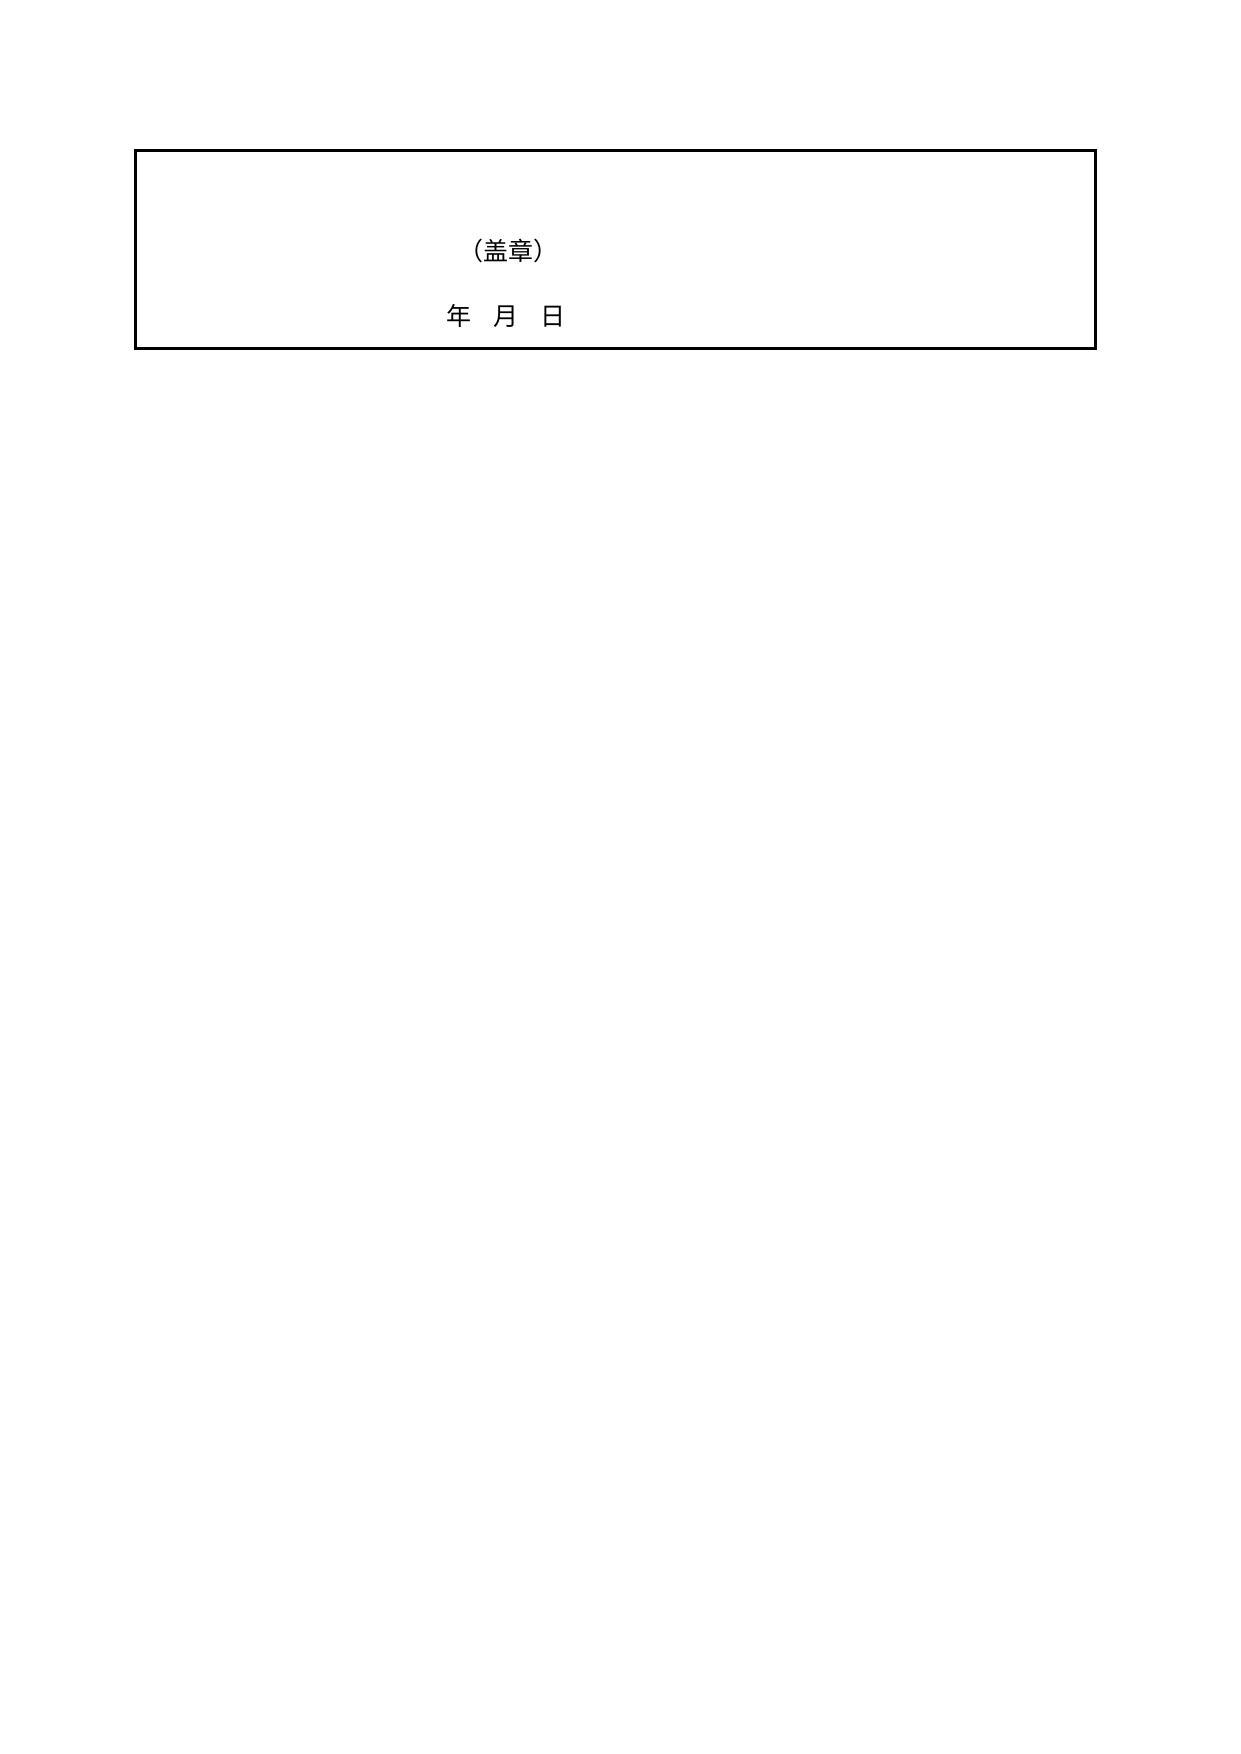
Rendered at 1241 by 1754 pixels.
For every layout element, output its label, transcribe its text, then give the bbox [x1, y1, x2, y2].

table_header （盖章） 年 月 日 [137, 152, 1094, 347]
